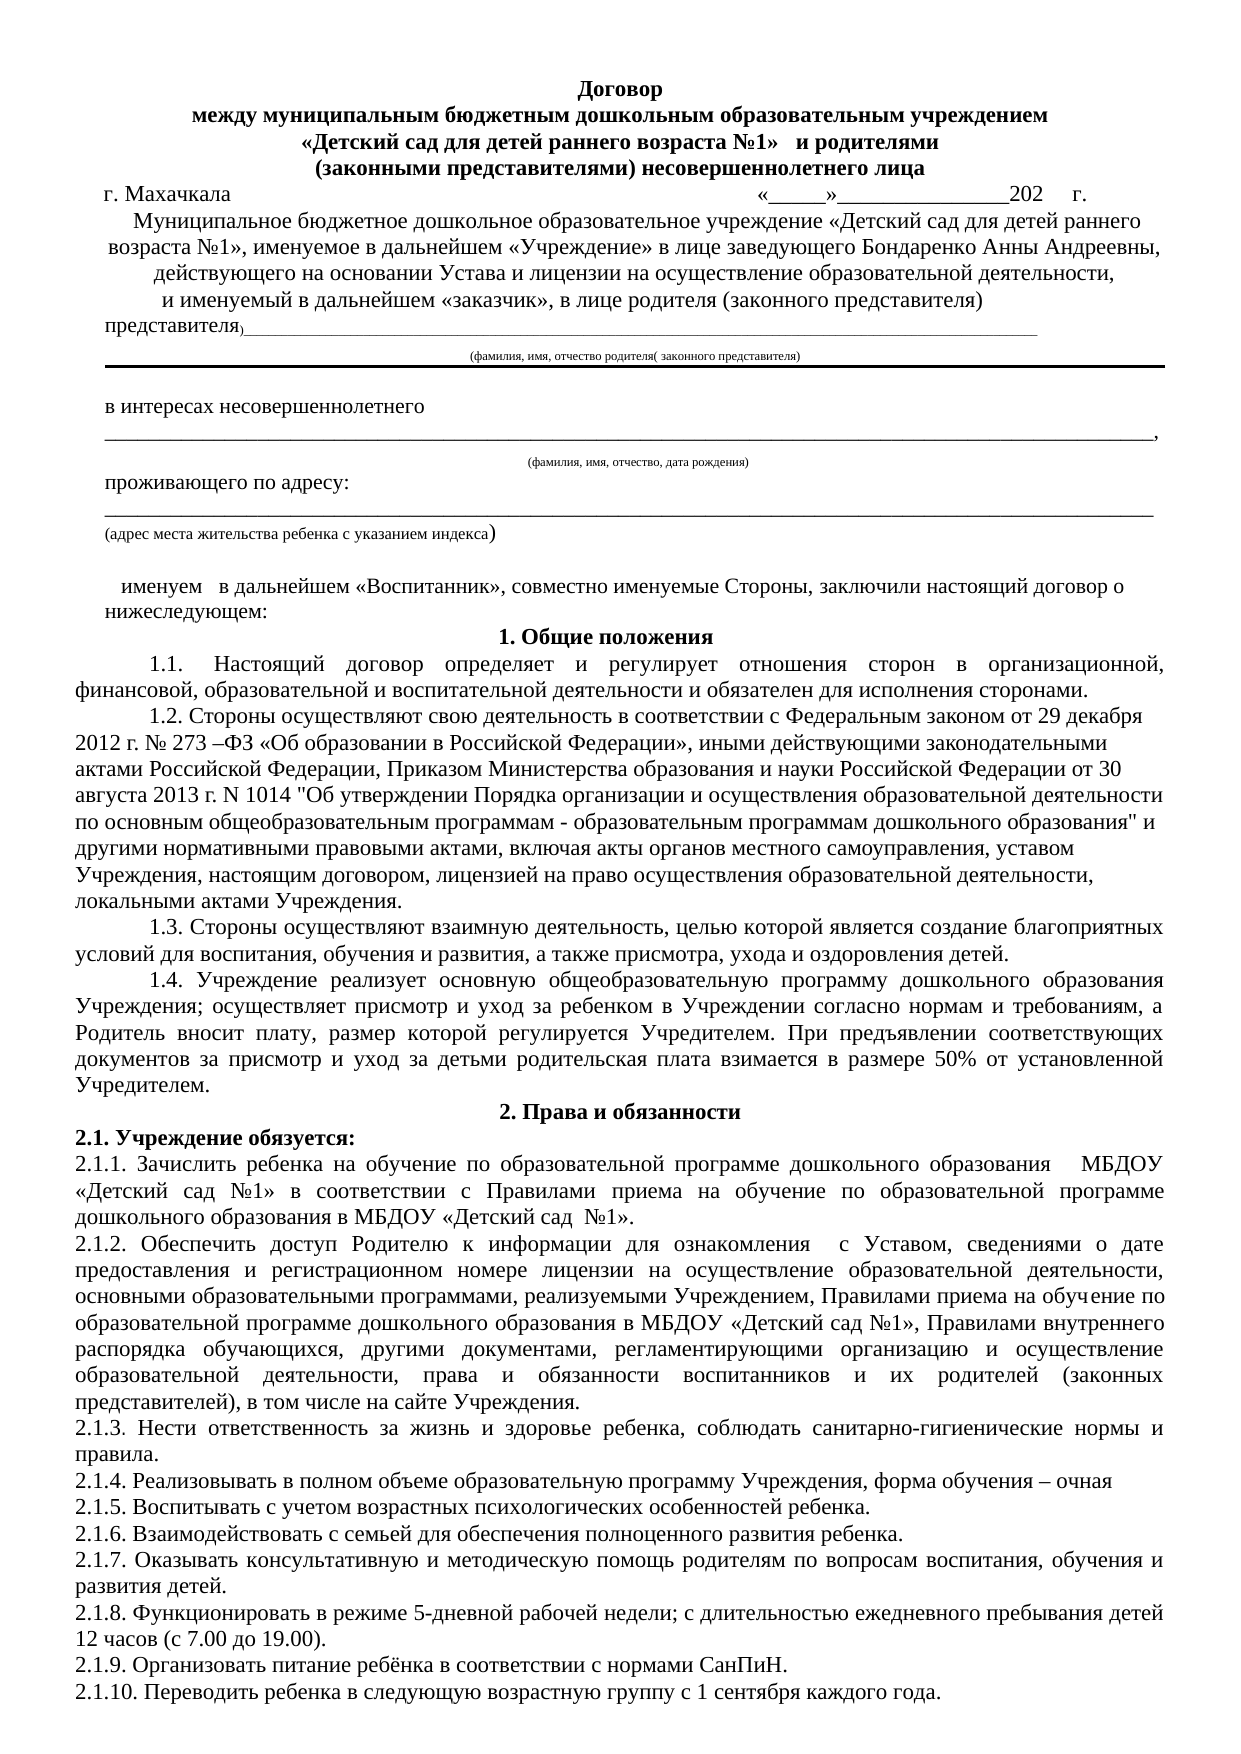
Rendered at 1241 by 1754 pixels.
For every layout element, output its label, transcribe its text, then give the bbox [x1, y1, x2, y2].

text проживающего по адресу: ________________________________________________________________________________________________ (адрес места жительства ребенка с указанием индекса) [104, 469, 1165, 544]
text и именуемый в дальнейшем «заказчик», в лице родителя (законного представителя) представителя)______________________________________________________________________________________________________________________________ [104, 286, 1165, 337]
text г. Махачкала «_____»_______________202 г. [75, 180, 1165, 207]
text 1.4. Учреждение реализует основную общеобразовательную программу дошкольного образования Учреждения; осуществляет присмотр и уход за ребенком в Учреждении согласно нормам и требованиям, а Родитель вносит плату, размер которой регулируется Учредителем. При предъявлении соответствующих документов за присмотр и уход за детьми родительская плата взимается в размере 50% от установленной Учредителем. [75, 966, 1165, 1098]
text 2.1.9. Организовать питание ребёнка в соответствии с нормами СанПиН. [75, 1651, 1165, 1678]
text 2.1.4. Реализовывать в полном объеме образовательную программу Учреждения, форма обучения – очная [75, 1467, 1165, 1493]
text именуем в дальнейшем «Воспитанник», совместно именуемые Стороны, заключили настоящий договор о нижеследующем: [104, 573, 1165, 623]
text между муниципальным бюджетным дошкольным образовательным учреждением «Детский сад для детей раннего возраста №1» и родителями [75, 101, 1165, 154]
text 2.1. Учреждение обязуется: [75, 1124, 1165, 1151]
text 1. Общие положения [75, 623, 1165, 650]
text (фамилия, имя, отчество, дата рождения) [104, 443, 1165, 469]
text 2.1.7. Оказывать консультативную и методическую помощь родителям по вопросам воспитания, обучения и развития детей. [75, 1546, 1165, 1599]
subtitle 1.2. Стороны осуществляют свою деятельность в соответствии с Федеральным законом от 29 декабря 2012 г. № 273 –ФЗ «Об образовании в Российской Федерации», иными действующими законодательными актами Российской Федерации, Приказом Министерства образования и науки Российской Федерации от 30 августа 2013 г. N 1014 "Об утверждении Порядка организации и осуществления образовательной деятельности по основным общеобразовательным программам - образовательным программам дошкольного образования" и другими нормативными правовыми актами, включая акты органов местного самоуправления, уставом Учреждения, настоящим договором, лицензией на право осуществления образовательной деятельности, локальными актами Учреждения. [75, 702, 1165, 913]
list Настоящий договор определяет и регулирует отношения сторон в организационной, финансовой, образовательной и воспитательной деятельности и обязателен для исполнения сторонами. [75, 650, 1165, 702]
text 2.1.10. Переводить ребенка в следующую возрастную группу с 1 сентября каждого года. [75, 1678, 1165, 1704]
text 2.1.6. Взаимодействовать с семьей для обеспечения полноценного развития ребенка. [75, 1519, 1165, 1546]
text 2. Права и обязанности [75, 1098, 1165, 1124]
text Муниципальное бюджетное дошкольное образовательное учреждение «Детский сад для детей раннего возраста №1», именуемое в дальнейшем «Учреждение» в лице заведующего Бондаренко Анны Андреевны, действующего на основании Устава и лицензии на осуществление образовательной деятельности, [104, 207, 1165, 286]
text (законными представителями) несовершеннолетнего лица [75, 154, 1165, 180]
text 2.1.2. Обеспечить доступ Родителю к информации для ознакомления с Уставом, сведениями о дате предоставления и регистрационном номере лицензии на осуществление образовательной деятельности, основными образовательными программами, реализуемыми Учреждением, Правилами приема на обучение по образовательной программе дошкольного образования в МБДОУ «Детский сад №1», Правилами внутреннего распорядка обучающихся, другими документами, регламентирующими организацию и осуществление образовательной деятельности, права и обязанности воспитанников и их родителей (законных представителей), в том числе на сайте Учреждения. [75, 1229, 1165, 1414]
text 1.3. Стороны осуществляют взаимную деятельность, целью которой является создание благоприятных условий для воспитания, обучения и развития, а также присмотра, ухода и оздоровления детей. [75, 913, 1165, 966]
text 2.1.5. Воспитывать с учетом возрастных психологических особенностей ребенка. [75, 1493, 1165, 1519]
text Договор [75, 75, 1165, 101]
text в интересах несовершеннолетнего ________________________________________________________________________________________________, [104, 393, 1165, 443]
text 2.1.8. Функционировать в режиме 5-дневной рабочей недели; с длительностью ежедневного пребывания детей 12 часов (с 7.00 до 19.00). [75, 1599, 1165, 1651]
text (фамилия, имя, отчество родителя( законного представителя) [104, 337, 1165, 368]
text 2.1.3. Нести ответственность за жизнь и здоровье ребенка, соблюдать санитарно-гигиенические нормы и правила. [75, 1414, 1165, 1467]
text 2.1.1. Зачислить ребенка на обучение по образовательной программе дошкольного образования МБДОУ «Детский сад №1» в соответствии с Правилами приема на обучение по образовательной программе дошкольного образования в МБДОУ «Детский сад №1». [75, 1151, 1165, 1229]
